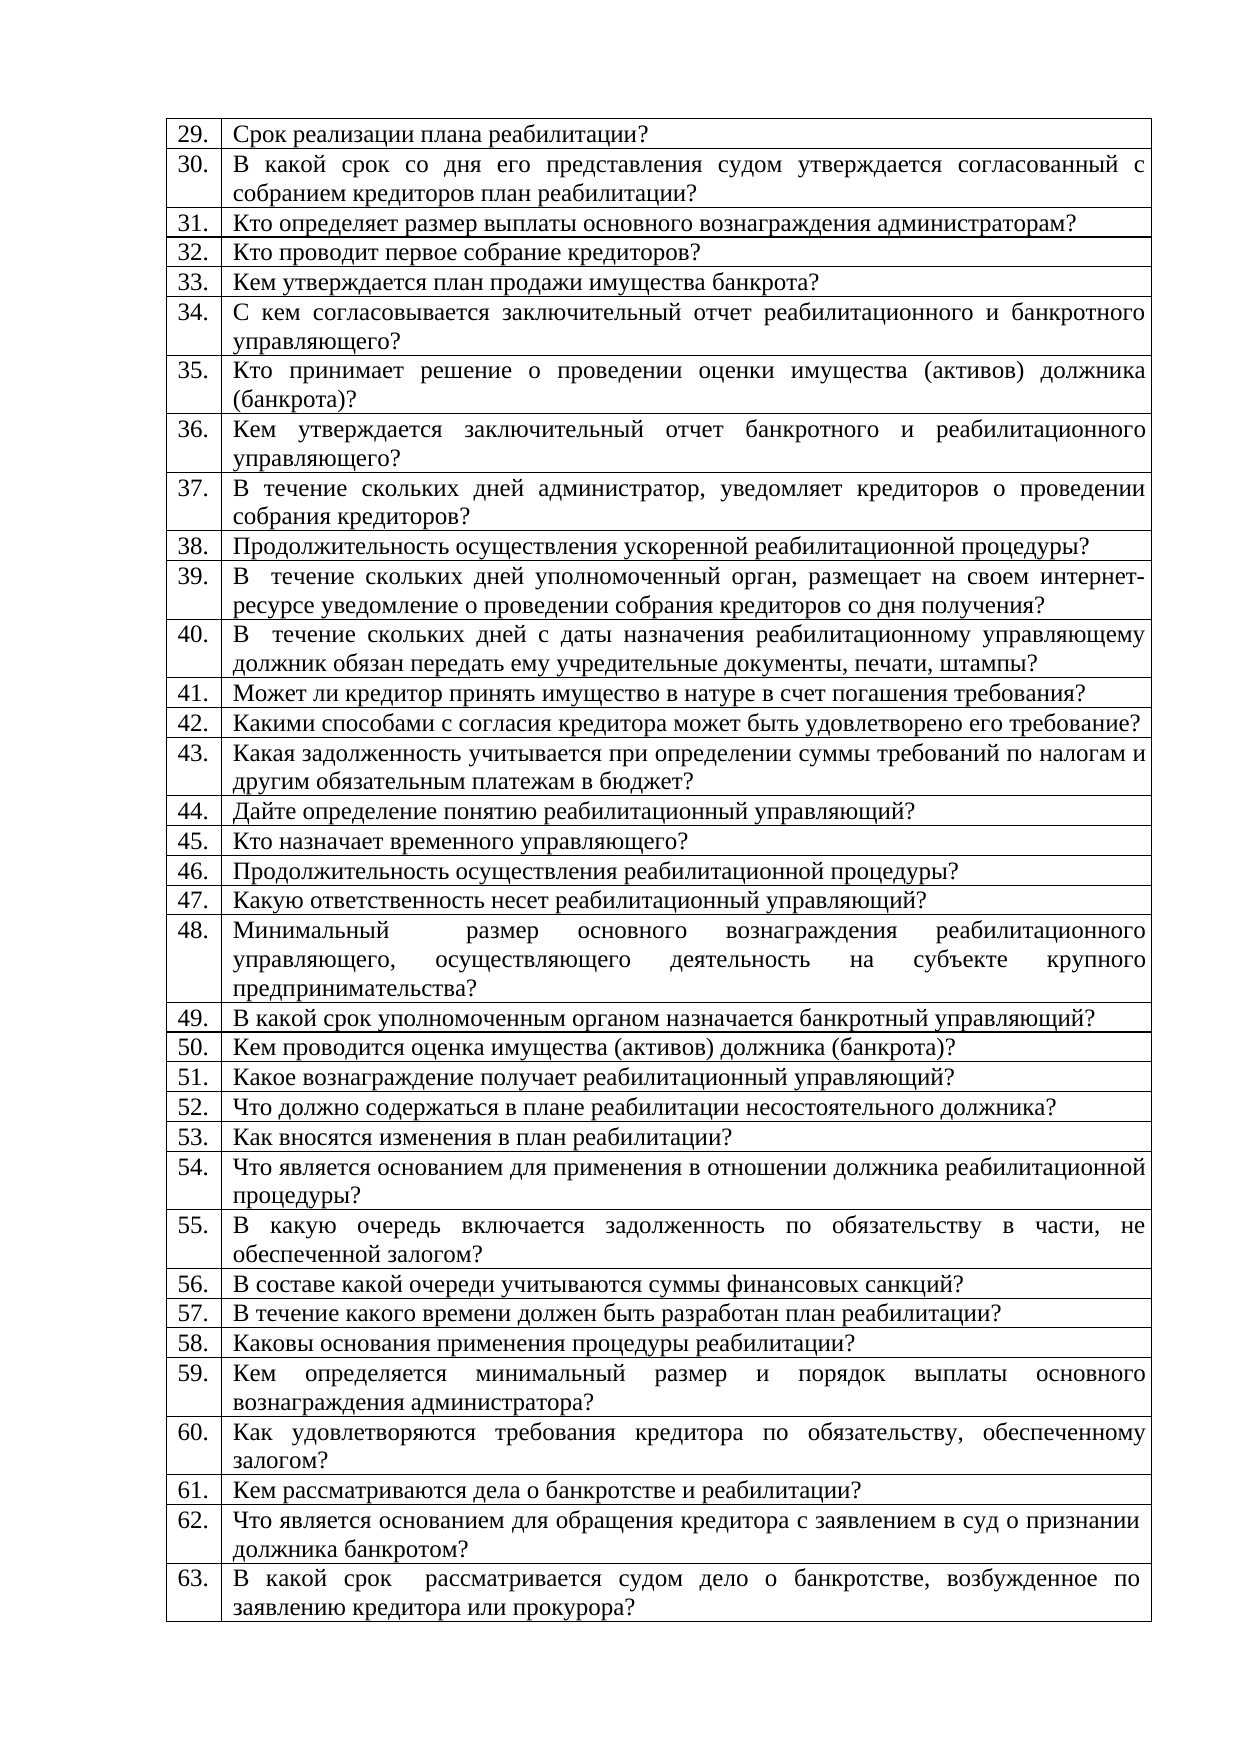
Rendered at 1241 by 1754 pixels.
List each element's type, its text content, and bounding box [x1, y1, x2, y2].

table_cell Что является основанием для применения в отношении должника реабилитационной процедуры? [222, 1152, 1151, 1209]
table_cell [167, 1417, 221, 1474]
table_cell [167, 1033, 221, 1061]
table_cell В какой срок уполномоченным органом назначается банкротный управляющий? [222, 1003, 1151, 1031]
table_cell [167, 856, 221, 884]
table_cell [167, 1122, 221, 1151]
table_cell С кем согласовывается заключительный отчет реабилитационного и банкротного управляющего? [222, 297, 1151, 354]
table_cell Продолжительность осуществления реабилитационной процедуры? [222, 856, 1151, 884]
table_cell [167, 356, 221, 413]
table_cell [167, 915, 221, 1002]
table_cell [167, 620, 221, 677]
table_cell Кто проводит первое собрание кредиторов? [222, 238, 1151, 266]
table_cell Кто принимает решение о проведении оценки имущества (активов) должника (банкрота)? [222, 356, 1151, 413]
table_cell Кем определяется минимальный размер и порядок выплаты основного вознаграждения администратора? [222, 1358, 1151, 1416]
table_cell [167, 678, 221, 707]
table_cell В составе какой очереди учитываются суммы финансовых санкций? [222, 1269, 1151, 1297]
table_cell Продолжительность осуществления ускоренной реабилитационной процедуры? [222, 531, 1151, 560]
table_cell В течение скольких дней уполномоченный орган, размещает на своем интернет-ресурсе уведомление о проведении собрания кредиторов со дня получения? [222, 561, 1151, 618]
table_cell [167, 796, 221, 825]
table_cell Что должно содержаться в плане реабилитации несостоятельного должника? [222, 1092, 1151, 1121]
table_cell [167, 886, 221, 914]
table_cell [167, 1299, 221, 1327]
table_cell [167, 1328, 221, 1357]
table_cell [167, 473, 221, 530]
table_cell Как удовлетворяются требования кредитора по обязательству, обеспеченному залогом? [222, 1417, 1151, 1474]
table_cell Какое вознаграждение получает реабилитационный управляющий? [222, 1062, 1151, 1091]
table_cell [167, 149, 221, 207]
table_cell [167, 267, 221, 296]
table_cell Кем утверждается план продажи имущества банкрота? [222, 267, 1151, 296]
table_cell [167, 531, 221, 560]
table_cell Кем проводится оценка имущества (активов) должника (банкрота)? [222, 1033, 1151, 1061]
table_cell [167, 1475, 221, 1504]
table_cell В какой срок со дня его представления судом утверждается согласованный с собранием кредиторов план реабилитации? [222, 149, 1151, 207]
table_cell [167, 238, 221, 266]
table_cell [167, 297, 221, 354]
table_cell [167, 119, 221, 148]
table_cell Кто назначает временного управляющего? [222, 826, 1151, 855]
table_cell [167, 1358, 221, 1416]
table_cell Дайте определение понятию реабилитационный управляющий? [222, 796, 1151, 825]
table_cell [167, 1092, 221, 1121]
table_cell [167, 708, 221, 737]
table_cell [167, 1003, 221, 1031]
table_cell [167, 1505, 221, 1562]
table_cell Какую ответственность несет реабилитационный управляющий? [222, 886, 1151, 914]
table_cell [167, 1269, 221, 1297]
table_cell Как вносятся изменения в план реабилитации? [222, 1122, 1151, 1151]
table_cell В течение скольких дней с даты назначения реабилитационному управляющему должник обязан передать ему учредительные документы, печати, штампы? [222, 620, 1151, 677]
table_cell Минимальный размер основного вознаграждения реабилитационного управляющего, осуществляющего деятельность на субъекте крупного предпринимательства? [222, 915, 1151, 1002]
table_cell [167, 208, 221, 236]
table_cell Кем утверждается заключительный отчет банкротного и реабилитационного управляющего? [222, 414, 1151, 472]
table_cell [167, 1152, 221, 1209]
table_cell [167, 1210, 221, 1268]
table_cell Кем рассматриваются дела о банкротстве и реабилитации? [222, 1475, 1151, 1504]
table_cell [167, 826, 221, 855]
table_cell [167, 1564, 221, 1621]
table_cell В какую очередь включается задолженность по обязательству в части, не обеспеченной залогом? [222, 1210, 1151, 1268]
table_cell [167, 1062, 221, 1091]
table_cell Что является основанием для обращения кредитора с заявлением в суд о признании должника банкротом? [222, 1505, 1151, 1562]
table_cell В какой срок рассматривается судом дело о банкротстве, возбужденное по заявлению кредитора или прокурора? [222, 1564, 1151, 1621]
table_cell Какими способами с согласия кредитора может быть удовлетворено его требование? [222, 708, 1151, 737]
table_cell [167, 414, 221, 472]
table_cell [167, 738, 221, 795]
table_cell [167, 561, 221, 618]
table_cell Кто определяет размер выплаты основного вознаграждения администраторам? [222, 208, 1151, 236]
table_cell Каковы основания применения процедуры реабилитации? [222, 1328, 1151, 1357]
table_cell Какая задолженность учитывается при определении суммы требований по налогам и другим обязательным платежам в бюджет? [222, 738, 1151, 795]
table_cell Срок реализации плана реабилитации? [222, 119, 1151, 148]
table_cell В течение какого времени должен быть разработан план реабилитации? [222, 1299, 1151, 1327]
table_cell В течение скольких дней администратор, уведомляет кредиторов о проведении собрания кредиторов? [222, 473, 1151, 530]
table_cell Может ли кредитор принять имущество в натуре в счет погашения требования? [222, 678, 1151, 707]
